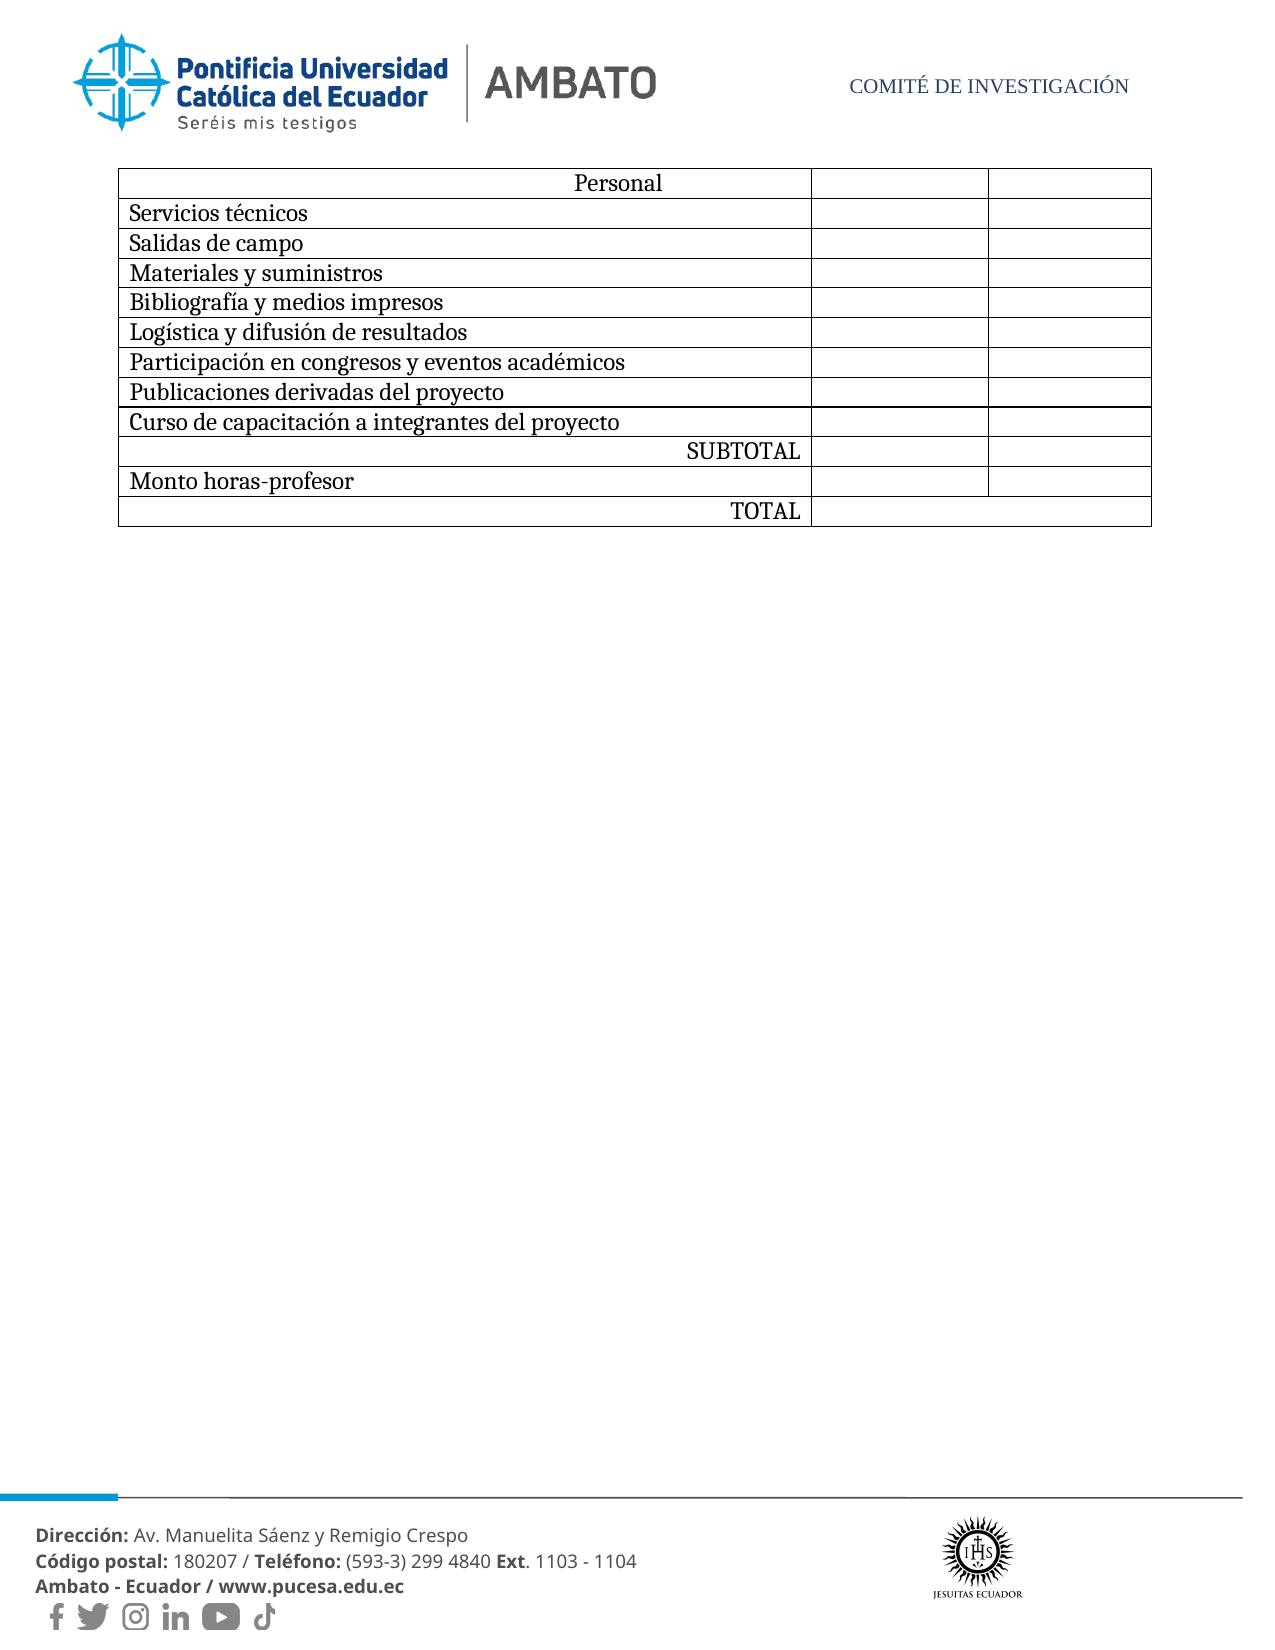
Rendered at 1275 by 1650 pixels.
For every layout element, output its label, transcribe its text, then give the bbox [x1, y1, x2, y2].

table_cell [812, 497, 1151, 526]
table_cell [989, 318, 1151, 347]
table_cell [989, 408, 1151, 436]
table_cell [989, 437, 1151, 466]
table_cell [989, 259, 1151, 287]
table_cell [812, 467, 988, 496]
table_cell [812, 229, 988, 257]
table_cell Materiales y suministros [119, 259, 811, 287]
table_cell Participación en congresos y eventos académicos [119, 348, 811, 377]
table_cell [812, 378, 988, 406]
table_cell [812, 199, 988, 228]
table_cell [812, 169, 988, 198]
table_cell Personal [119, 169, 811, 198]
table_cell Logística y difusión de resultados [119, 318, 811, 347]
table_cell [989, 348, 1151, 377]
table_cell Curso de capacitación a integrantes del proyecto [119, 408, 811, 436]
table_cell [989, 169, 1151, 198]
table_cell [989, 199, 1151, 228]
table_cell [812, 348, 988, 377]
table_cell Monto horas-profesor [119, 467, 811, 496]
table_cell [989, 467, 1151, 496]
table_cell Bibliografía y medios impresos [119, 288, 811, 317]
table_cell Publicaciones derivadas del proyecto [119, 378, 811, 406]
table_cell [812, 408, 988, 436]
table_cell [812, 288, 988, 317]
table_cell [812, 259, 988, 287]
table_cell Salidas de campo [119, 229, 811, 257]
table_cell [812, 318, 988, 347]
table_cell SUBTOTAL [119, 437, 811, 466]
picture [932, 1514, 1024, 1603]
table_cell Servicios técnicos [119, 199, 811, 228]
picture [59, 26, 659, 140]
table_cell [989, 378, 1151, 406]
table_cell [989, 229, 1151, 257]
table_cell TOTAL [119, 497, 811, 526]
table_cell [989, 288, 1151, 317]
picture [50, 1603, 275, 1630]
table_cell [812, 437, 988, 466]
